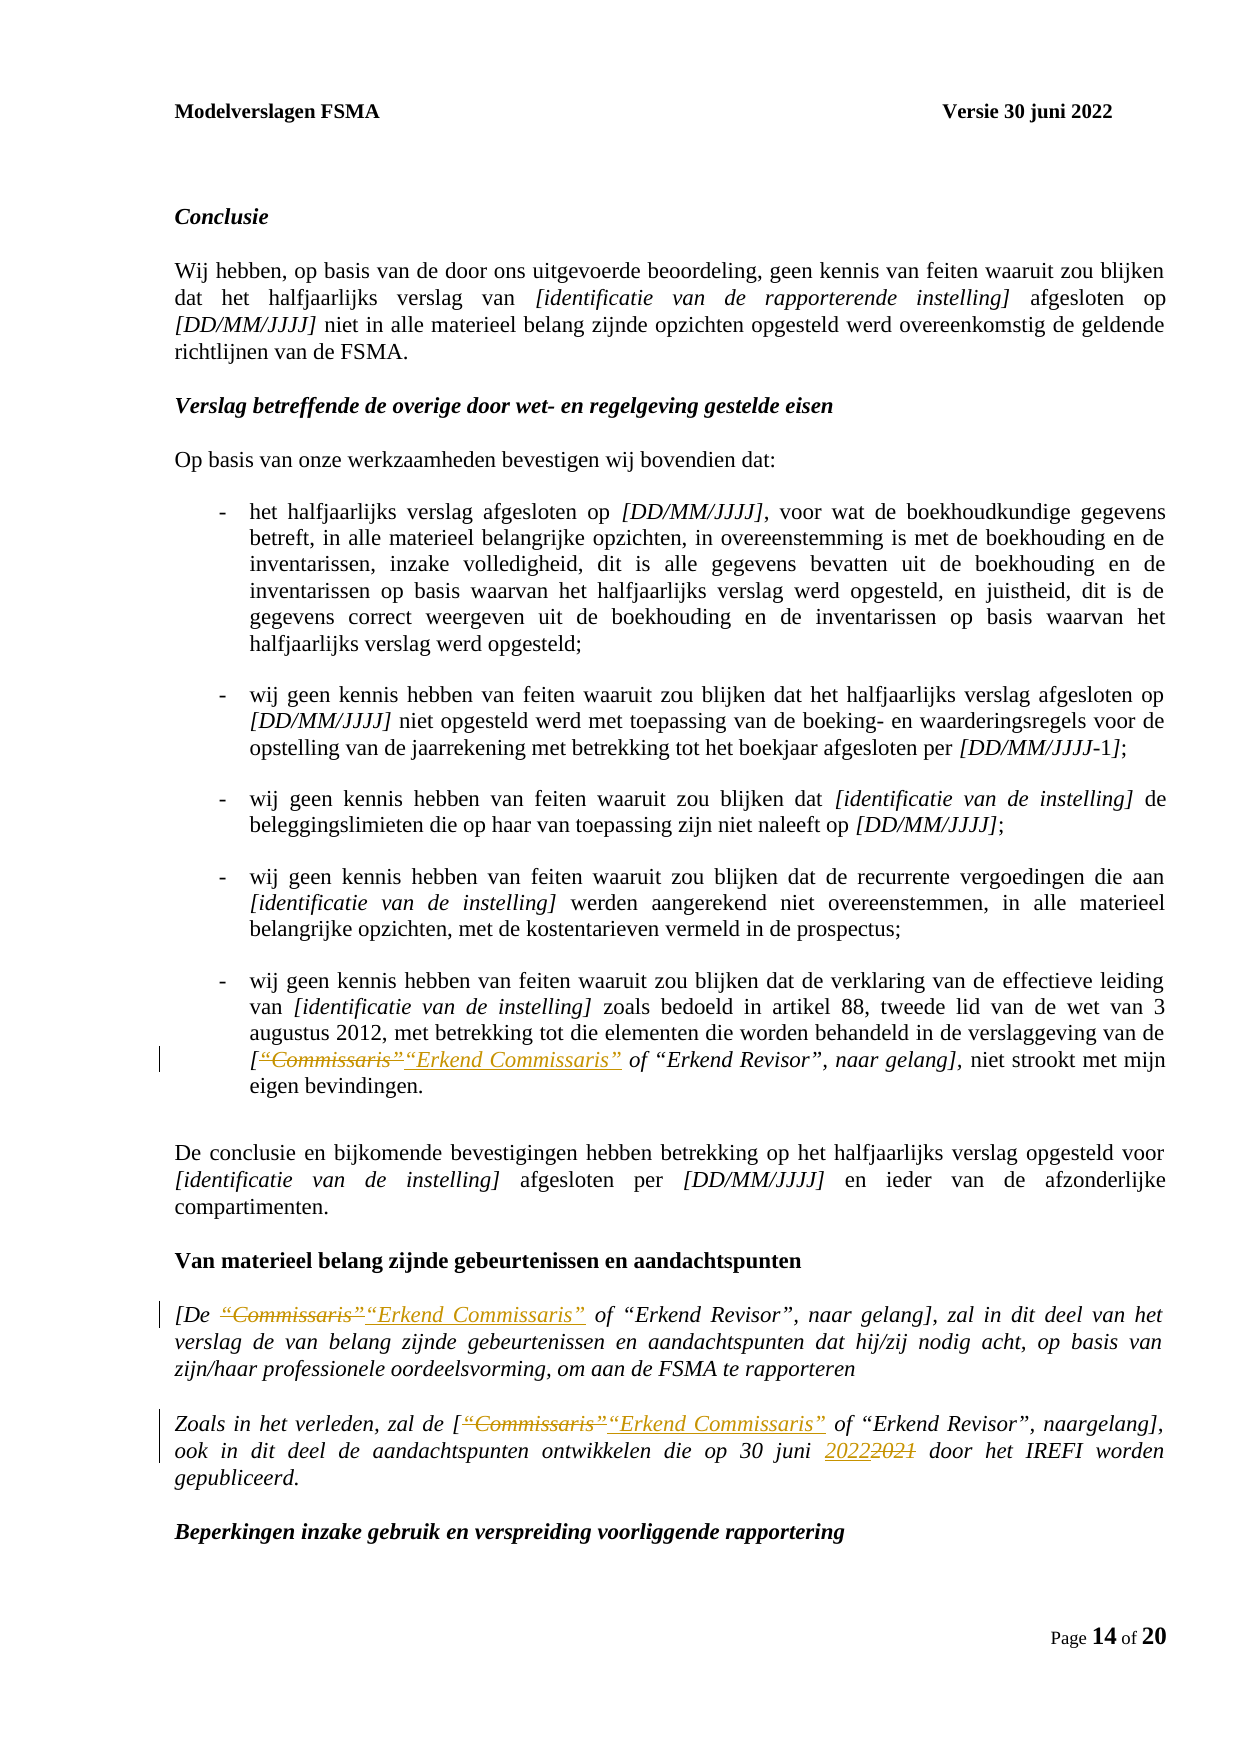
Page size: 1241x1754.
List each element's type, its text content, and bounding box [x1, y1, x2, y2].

list wij geen kennis hebben van feiten waaruit zou blijken dat [identificatie van de instelling] de beleggingslimieten die op haar van toepassing zijn niet naleeft op [DD/MM/JJJJ]; [219, 785, 1166, 838]
text Van materieel belang zijnde gebeurtenissen en aandachtspunten [174, 1246, 1166, 1273]
list wij geen kennis hebben van feiten waaruit zou blijken dat de recurrente vergoedingen die aan [identificatie van de instelling] werden aangerekend niet overeenstemmen, in alle materieel belangrijke opzichten, met de kostentarieven vermeld in de prospectus; [219, 863, 1166, 942]
list wij geen kennis hebben van feiten waaruit zou blijken dat de verklaring van de effectieve leiding van [identificatie van de instelling] zoals bedoeld in artikel 88, tweede lid van de wet van 3 augustus 2012, met betrekking tot die elementen die worden behandeld in de verslaggeving van de [ of “Erkend Revisor”, naar gelang], niet strookt met mijn eigen bevindingen. [219, 967, 1166, 1098]
text Zoals in het verleden, zal de [ of “Erkend Revisor”, naargelang], ook in dit deel de aandachtspunten ontwikkelen die op 30 juni door het IREFI worden gepubliceerd. [174, 1409, 1166, 1490]
text Wij hebben, op basis van de door ons uitgevoerde beoordeling, geen kennis van feiten waaruit zou blijken dat het halfjaarlijks verslag van [identificatie van de rapporterende instelling] afgesloten op [DD/MM/JJJJ] niet in alle materieel belang zijnde opzichten opgesteld werd overeenkomstig de geldende richtlijnen van de FSMA. [174, 256, 1166, 364]
text Conclusie [174, 202, 1166, 229]
text Beperkingen inzake gebruik en verspreiding voorliggende rapportering [174, 1517, 1166, 1544]
text De conclusie en bijkomende bevestigingen hebben betrekking op het halfjaarlijks verslag opgesteld voor [identificatie van de instelling] afgesloten per [DD/MM/JJJJ] en ieder van de afzonderlijke compartimenten. [174, 1138, 1166, 1219]
list wij geen kennis hebben van feiten waaruit zou blijken dat het halfjaarlijks verslag afgesloten op [DD/MM/JJJJ] niet opgesteld werd met toepassing van de boeking- en waarderingsregels voor de opstelling van de jaarrekening met betrekking tot het boekjaar afgesloten per [DD/MM/JJJJ-1]; [219, 681, 1166, 760]
text Verslag betreffende de overige door wet- en regelgeving gestelde eisen [174, 392, 1166, 419]
text Op basis van onze werkzaamheden bevestigen wij bovendien dat: [174, 446, 1166, 473]
text [De of “Erkend Revisor”, naar gelang], zal in dit deel van het verslag de van belang zijnde gebeurtenissen en aandachtspunten dat hij/zij nodig acht, op basis van zijn/haar professionele oordeelsvorming, om aan de FSMA te rapporteren [174, 1301, 1166, 1382]
list het halfjaarlijks verslag afgesloten op [DD/MM/JJJJ], voor wat de boekhoudkundige gegevens betreft, in alle materieel belangrijke opzichten, in overeenstemming is met de boekhouding en de inventarissen, inzake volledigheid, dit is alle gegevens bevatten uit de boekhouding en de inventarissen op basis waarvan het halfjaarlijks verslag werd opgesteld, en juistheid, dit is de gegevens correct weergeven uit de boekhouding en de inventarissen op basis waarvan het halfjaarlijks verslag werd opgesteld; [219, 498, 1166, 656]
